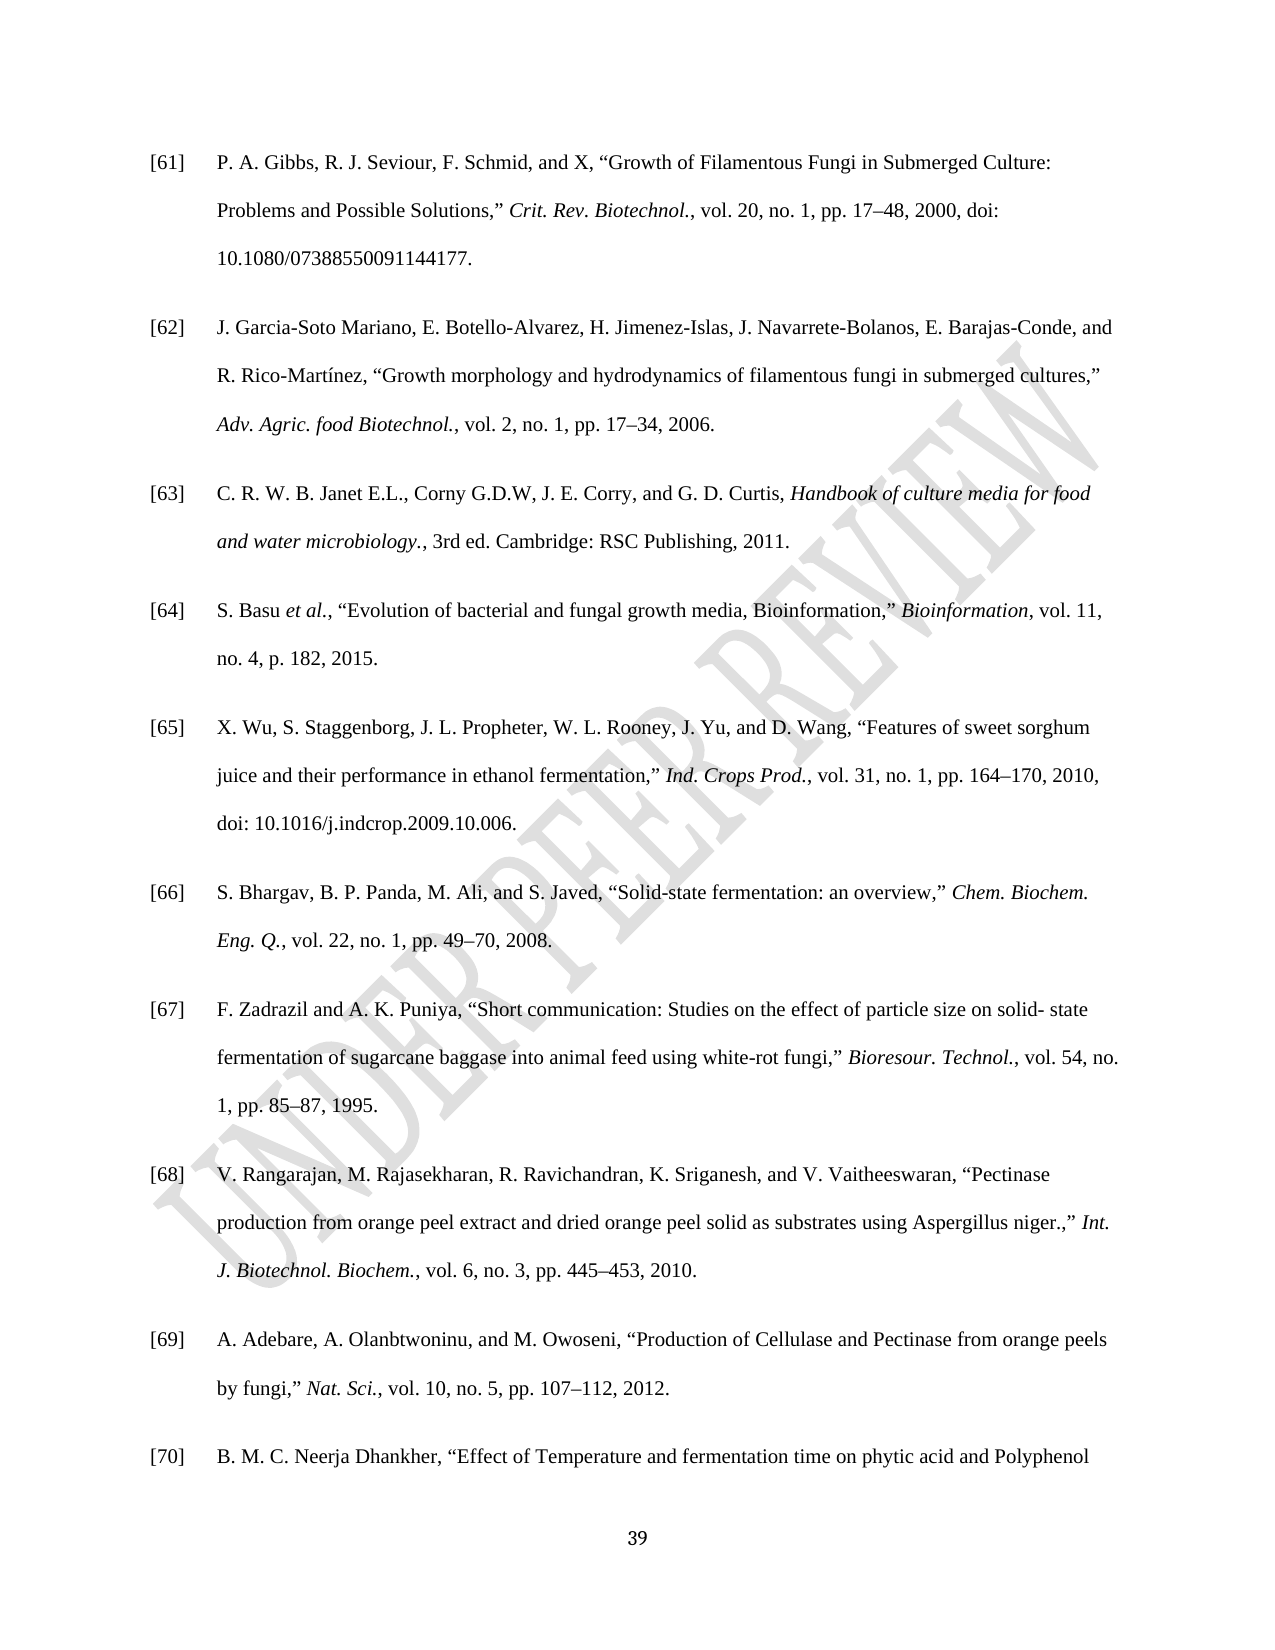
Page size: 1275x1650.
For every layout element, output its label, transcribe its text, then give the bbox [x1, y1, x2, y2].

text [150, 1444, 1125, 1468]
text [61] P. A. Gibbs, R. J. Seviour, F. Schmid, and X, “Growth of Filamentous Fungi in Submerged Culture: Problems and Possible Solutions,” Crit. Rev. Biotechnol., vol. 20, no. 1, pp. 17–48, 2000, doi: 10.1080/07388550091144177. [150, 150, 1125, 270]
text [67] F. Zadrazil and A. K. Puniya, “Short communication: Studies on the effect of particle size on solid- state fermentation of sugarcane baggase into animal feed using white-rot fungi,” Bioresour. Technol., vol. 54, no. 1, pp. 85–87, 1995. [150, 997, 1125, 1117]
text [63] C. R. W. B. Janet E.L., Corny G.D.W, J. E. Corry, and G. D. Curtis, Handbook of culture media for food and water microbiology., 3rd ed. Cambridge: RSC Publishing, 2011. [150, 480, 1125, 553]
text [65] X. Wu, S. Staggenborg, J. L. Propheter, W. L. Rooney, J. Yu, and D. Wang, “Features of sweet sorghum juice and their performance in ethanol fermentation,” Ind. Crops Prod., vol. 31, no. 1, pp. 164–170, 2010, doi: 10.1016/j.indcrop.2009.10.006. [150, 714, 1125, 835]
text [68] V. Rangarajan, M. Rajasekharan, R. Ravichandran, K. Sriganesh, and V. Vaitheeswaran, “Pectinase production from orange peel extract and dried orange peel solid as substrates using Aspergillus niger.,” Int. J. Biotechnol. Biochem., vol. 6, no. 3, pp. 445–453, 2010. [150, 1162, 1125, 1282]
text [66] S. Bhargav, B. P. Panda, M. Ali, and S. Javed, “Solid-state fermentation: an overview,” Chem. Biochem. Eng. Q., vol. 22, no. 1, pp. 49–70, 2008. [150, 880, 1125, 952]
text [62] J. Garcia-Soto Mariano, E. Botello-Alvarez, H. Jimenez-Islas, J. Navarrete-Bolanos, E. Barajas-Conde, and R. Rico-Martínez, “Growth morphology and hydrodynamics of filamentous fungi in submerged cultures,” Adv. Agric. food Biotechnol., vol. 2, no. 1, pp. 17–34, 2006. [150, 315, 1125, 436]
text [64] S. Basu et al., “Evolution of bacterial and fungal growth media, Bioinformation,” Bioinformation, vol. 11, no. 4, p. 182, 2015. [150, 597, 1125, 670]
text [69] A. Adebare, A. Olanbtwoninu, and M. Owoseni, “Production of Cellulase and Pectinase from orange peels by fungi,” Nat. Sci., vol. 10, no. 5, pp. 107–112, 2012. [150, 1327, 1125, 1399]
